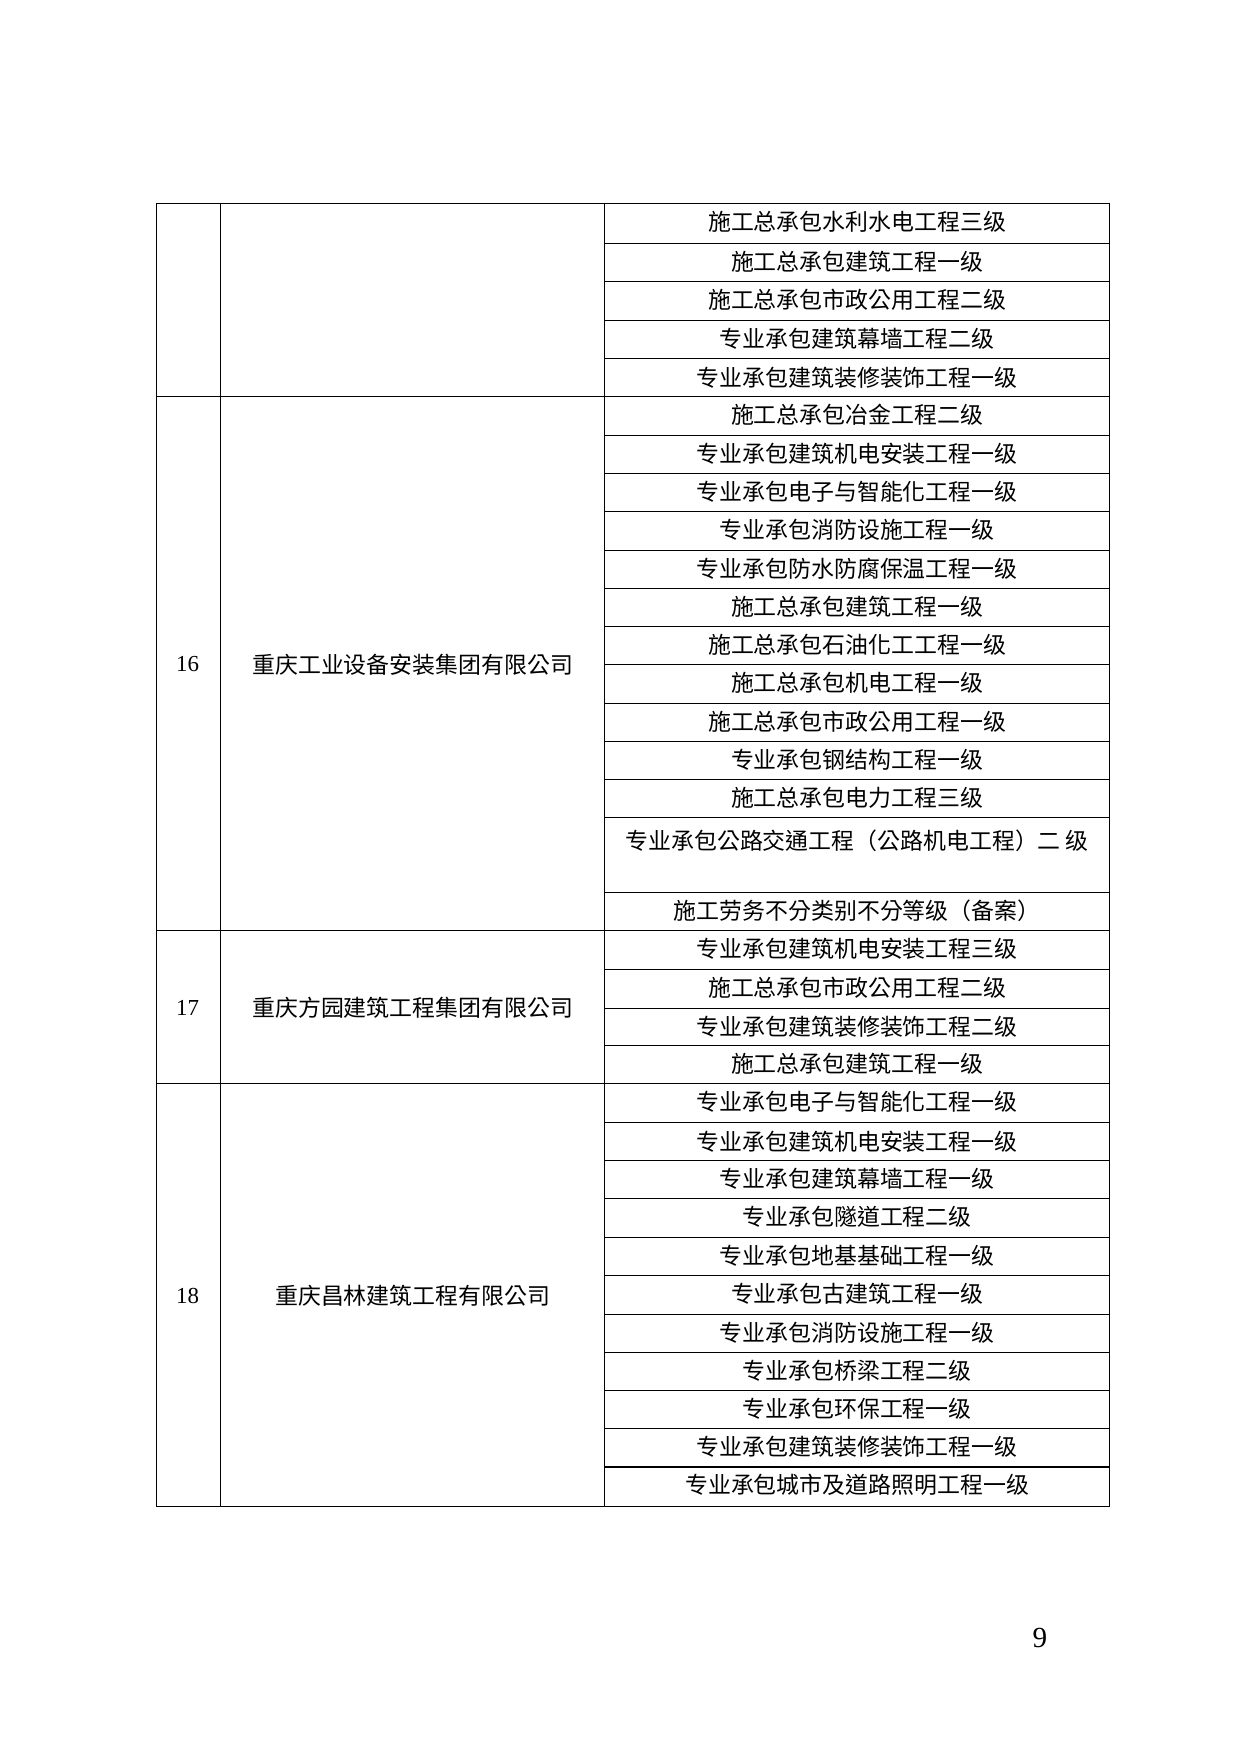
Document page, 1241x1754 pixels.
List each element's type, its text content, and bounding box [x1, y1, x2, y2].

table_cell 专业承包环保工程一级 [605, 1391, 1109, 1428]
table_cell 施工总承包建筑工程一级 [605, 244, 1109, 281]
table_cell 专业承包建筑机电安装工程一级 [605, 1123, 1109, 1160]
table_cell 专业承包电子与智能化工程一级 [605, 474, 1109, 511]
table_cell 16 [157, 397, 220, 930]
table_cell 专业承包建筑装修装饰工程二级 [605, 1009, 1109, 1045]
table_header [221, 204, 604, 396]
table_cell 施工总承包机电工程一级 [605, 665, 1109, 702]
table_cell 专业承包公路交通工程（公路机电工程）二 级 [605, 818, 1109, 892]
table_cell 施工总承包市政公用工程二级 [605, 970, 1109, 1007]
table_cell 专业承包古建筑工程一级 [605, 1276, 1109, 1313]
table_cell 施工劳务不分类别不分等级（备案） [605, 893, 1109, 930]
table_cell 专业承包桥梁工程二级 [605, 1353, 1109, 1390]
table_cell 施工总承包市政公用工程一级 [605, 704, 1109, 741]
table_cell 专业承包电子与智能化工程一级 [605, 1084, 1109, 1122]
table_header [157, 204, 220, 396]
table_cell 专业承包建筑幕墙工程一级 [605, 1161, 1109, 1198]
table_cell 重庆工业设备安装集团有限公司 [221, 397, 604, 930]
table_cell 施工总承包建筑工程一级 [605, 589, 1109, 626]
table_cell 专业承包城市及道路照明工程一级 [605, 1468, 1109, 1506]
table_cell 专业承包建筑机电安装工程一级 [605, 436, 1109, 473]
table_cell 施工总承包冶金工程二级 [605, 397, 1109, 435]
table_cell 专业承包建筑机电安装工程三级 [605, 931, 1109, 968]
table_cell 专业承包建筑幕墙工程二级 [605, 321, 1109, 358]
table_cell 专业承包消防设施工程一级 [605, 1315, 1109, 1352]
table_cell 专业承包地基基础工程一级 [605, 1238, 1109, 1274]
table_cell 施工总承包市政公用工程二级 [605, 282, 1109, 320]
table_cell 专业承包钢结构工程一级 [605, 742, 1109, 779]
table_cell 专业承包隧道工程二级 [605, 1199, 1109, 1237]
table_cell 专业承包建筑装修装饰工程一级 [605, 1429, 1109, 1466]
table_cell 专业承包建筑装修装饰工程一级 [605, 359, 1109, 396]
table_cell 18 [157, 1084, 220, 1506]
table_cell 施工总承包建筑工程一级 [605, 1046, 1109, 1082]
table_cell 专业承包消防设施工程一级 [605, 512, 1109, 549]
table_cell 施工总承包电力工程三级 [605, 780, 1109, 817]
table_cell 重庆方园建筑工程集团有限公司 [221, 931, 604, 1082]
table_cell 17 [157, 931, 220, 1082]
table_cell 重庆昌林建筑工程有限公司 [221, 1084, 604, 1506]
table_cell 专业承包防水防腐保温工程一级 [605, 551, 1109, 588]
table_header 施工总承包水利水电工程三级 [605, 204, 1109, 243]
table_cell 施工总承包石油化工工程一级 [605, 627, 1109, 664]
